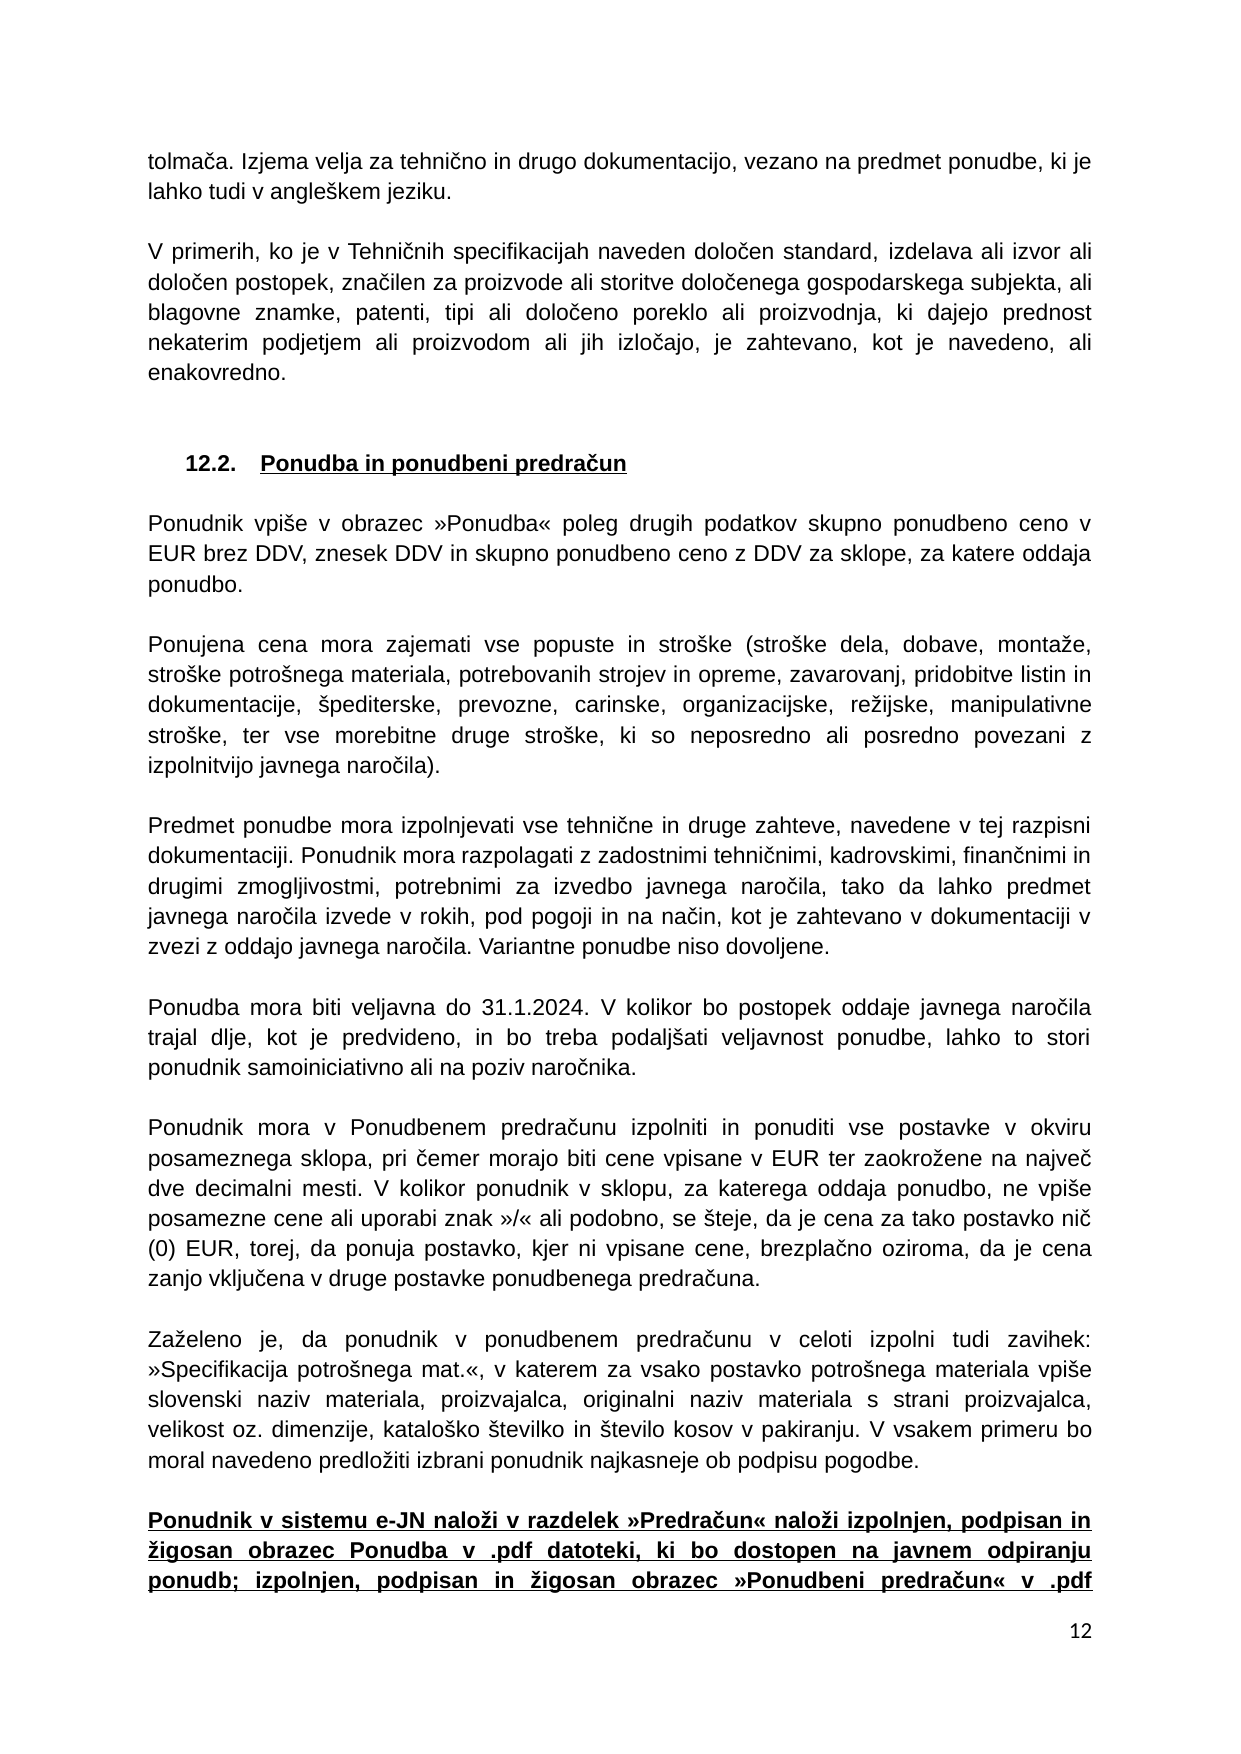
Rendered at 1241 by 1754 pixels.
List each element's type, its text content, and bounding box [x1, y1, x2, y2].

text Ponudnik vpiše v obrazec »Ponudba« poleg drugih podatkov skupno ponudbeno ceno v EUR brez DDV, znesek DDV in skupno ponudbeno ceno z DDV za sklope, za katere oddaja ponudbo. [148, 510, 1092, 597]
text V primerih, ko je v Tehničnih specifikacijah naveden določen standard, izdelava ali izvor ali določen postopek, značilen za proizvode ali storitve določenega gospodarskega subjekta, ali blagovne znamke, patenti, tipi ali določeno poreklo ali proizvodnja, ki dajejo prednost nekaterim podjetjem ali proizvodom ali jih izločajo, je zahtevano, kot je navedeno, ali enakovredno. [148, 355, 1092, 386]
text Ponudnik mora v Ponudbenem predračunu izpolniti in ponuditi vse postavke v okviru posameznega sklopa, pri čemer morajo biti cene vpisane v EUR ter zaokrožene na največ dve decimalni mesti. V kolikor ponudnik v sklopu, za katerega oddaja ponudbo, ne vpiše posamezne cene ali uporabi znak »/« ali podobno, se šteje, da je cena za tako postavko nič (0) EUR, torej, da ponuja postavko, kjer ni vpisane cene, brezplačno oziroma, da je cena zanjo vključena v druge postavke ponudbenega predračuna. [148, 1114, 1092, 1292]
text Ponujena cena mora zajemati vse popuste in stroške (stroške dela, dobave, montaže, stroške potrošnega materiala, potrebovanih strojev in opreme, zavarovanj, pridobitve listin in dokumentacije, špediterske, prevozne, carinske, organizacijske, režijske, manipulativne stroške, ter vse morebitne druge stroške, ki so neposredno ali posredno povezani z izpolnitvijo javnega naročila). [148, 631, 1092, 778]
text V primerih, ko je v Tehničnih specifikacijah naveden določen standard, izdelava ali izvor ali določen postopek, značilen za proizvode ali storitve določenega gospodarskega subjekta, ali blagovne znamke, patenti, tipi ali določeno poreklo ali proizvodnja, ki dajejo prednost nekaterim podjetjem ali proizvodom ali jih izločajo, je zahtevano, kot je navedeno, ali enakovredno. [148, 238, 1092, 269]
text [148, 148, 1092, 204]
text Ponudba mora biti veljavna do 31.1.2024. V kolikor bo postopek oddaje javnega naročila trajal dlje, kot je predvideno, in bo treba podaljšati veljavnost ponudbe, lahko to stori ponudnik samoiniciativno ali na poziv naročnika. [148, 993, 1092, 1080]
subtitle Ponudba in ponudbeni predračun [185, 450, 1092, 476]
text Predmet ponudbe mora izpolnjevati vse tehnične in druge zahteve, navedene v tej razpisni dokumentaciji. Ponudnik mora razpolagati z zadostnimi tehničnimi, kadrovskimi, finančnimi in drugimi zmogljivostmi, potrebnimi za izvedbo javnega naročila, tako da lahko predmet javnega naročila izvede v rokih, pod pogoji in na način, kot je zahtevano v dokumentaciji v zvezi z oddajo javnega naročila. Variantne ponudbe niso dovoljene. [148, 812, 1092, 959]
text Zaželeno je, da ponudnik v ponudbenem predračunu v celoti izpolni tudi zavihek: »Specifikacija potrošnega mat.«, v katerem za vsako postavko potrošnega materiala vpiše slovenski naziv materiala, proizvajalca, originalni naziv materiala s strani proizvajalca, velikost oz. dimenzije, kataloško številko in število kosov v pakiranju. V vsakem primeru bo moral navedeno predložiti izbrani ponudnik najkasneje ob podpisu pogodbe. [148, 1326, 1092, 1473]
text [148, 1561, 1092, 1590]
